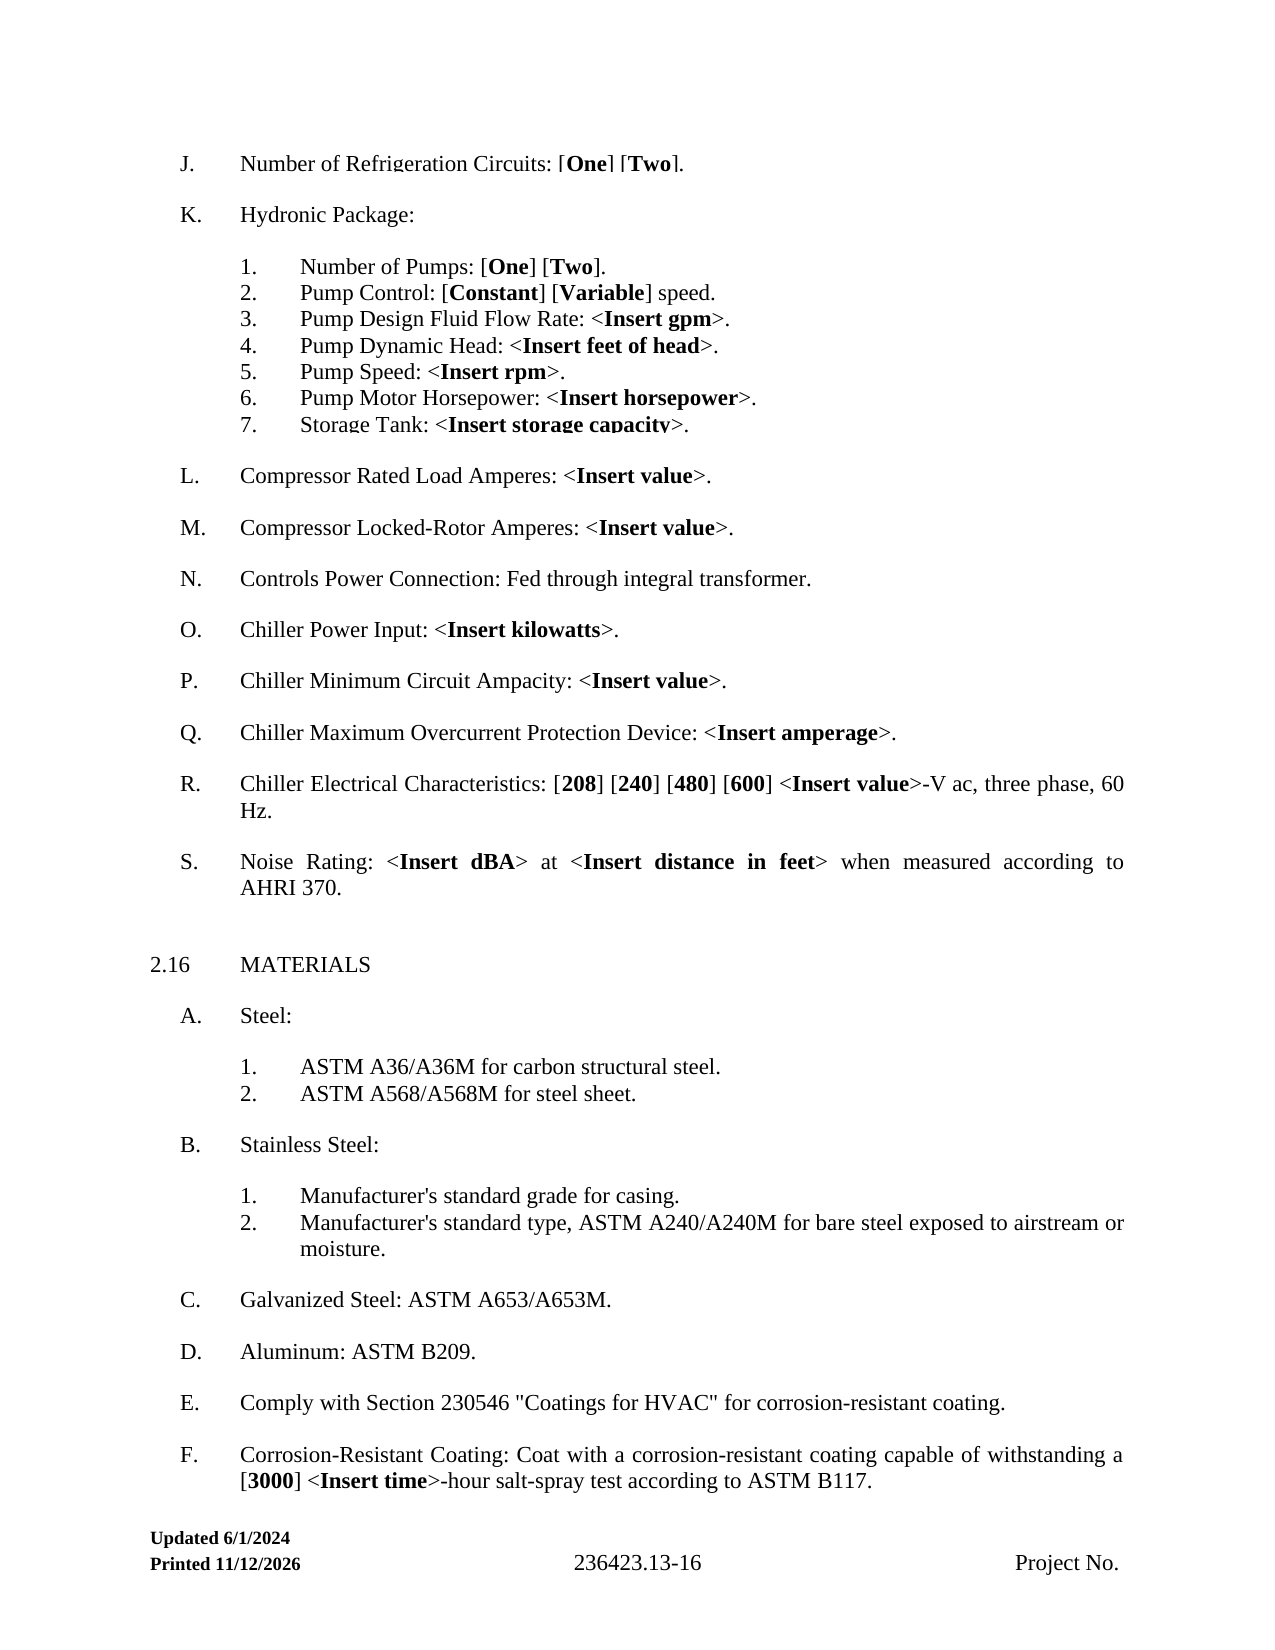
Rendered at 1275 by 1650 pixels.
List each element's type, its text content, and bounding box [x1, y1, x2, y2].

text ASTM A568/A568M for steel sheet. [240, 1080, 1125, 1106]
text Pump Speed: <Insert rpm>. [240, 358, 1125, 384]
text Chiller Power Input: <Insert kilowatts>. [180, 616, 1125, 643]
text Number of Pumps: [One] [Two]. [240, 253, 1125, 279]
text Chiller Minimum Circuit Ampacity: <Insert value>. [180, 668, 1125, 694]
text Compressor Rated Load Amperes: <Insert value>. [180, 462, 1125, 488]
text Steel: [180, 1002, 1125, 1028]
text Noise Rating: <Insert dBA> at <Insert distance in feet> when measured according to AHRI 370. [180, 848, 1125, 901]
text Number of Refrigeration Circuits: [One] [Two]. [180, 150, 1125, 172]
text Storage Tank: <Insert storage capacity>. [240, 411, 1125, 433]
text Manufacturer's standard type, ASTM A240/A240M for bare steel exposed to airstream or moisture. [240, 1209, 1125, 1262]
text Stainless Steel: [180, 1131, 1125, 1157]
text ASTM A36/A36M for carbon structural steel. [240, 1053, 1125, 1080]
text Hydronic Package: [180, 201, 1125, 228]
text Manufacturer's standard grade for casing. [240, 1182, 1125, 1209]
text Galvanized Steel: ASTM A653/A653M. [180, 1287, 1125, 1313]
text Comply with Section 230546 "Coatings for HVAC" for corrosion-resistant coating. [180, 1389, 1125, 1416]
text Pump Design Fluid Flow Rate: <Insert gpm>. [240, 305, 1125, 332]
text Compressor Locked-Rotor Amperes: <Insert value>. [180, 513, 1125, 540]
text MATERIALS [150, 951, 1125, 977]
text Pump Dynamic Head: <Insert feet of head>. [240, 332, 1125, 358]
text Aluminum: ASTM B209. [180, 1338, 1125, 1360]
text Pump Motor Horsepower: <Insert horsepower>. [240, 384, 1125, 411]
text Chiller Maximum Overcurrent Protection Device: <Insert amperage>. [180, 719, 1125, 745]
text Chiller Electrical Characteristics: [208] [240] [480] [600] <Insert value>-V ac, three phase, 60 Hz. [180, 770, 1125, 823]
text Pump Control: [Constant] [Variable] speed. [240, 279, 1125, 305]
text Controls Power Connection: Fed through integral transformer. [180, 565, 1125, 591]
text Corrosion-Resistant Coating: Coat with a corrosion-resistant coating capable of withstanding a [3000] <Insert time>-hour salt-spray test according to ASTM B117. [180, 1441, 1125, 1493]
